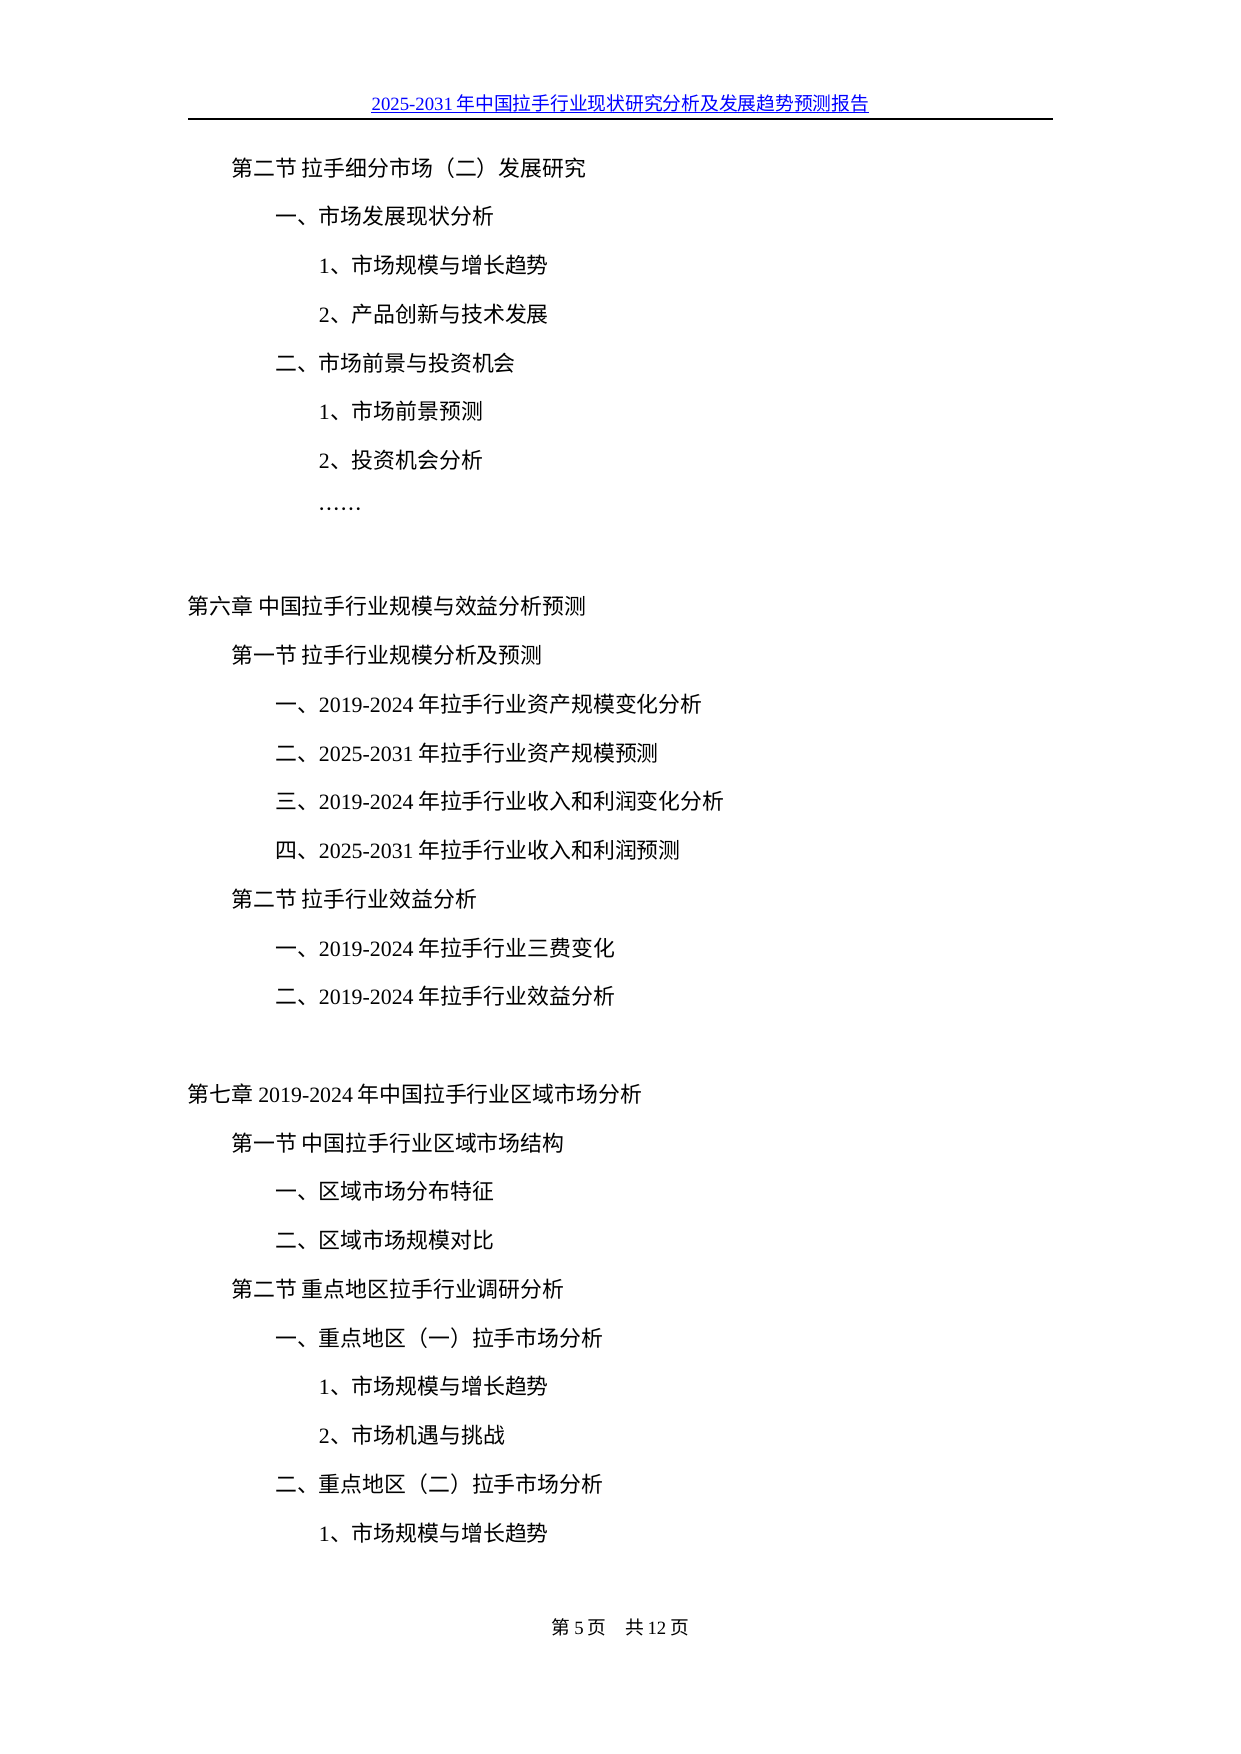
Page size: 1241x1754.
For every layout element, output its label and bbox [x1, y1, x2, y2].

text [187, 150, 1053, 1548]
